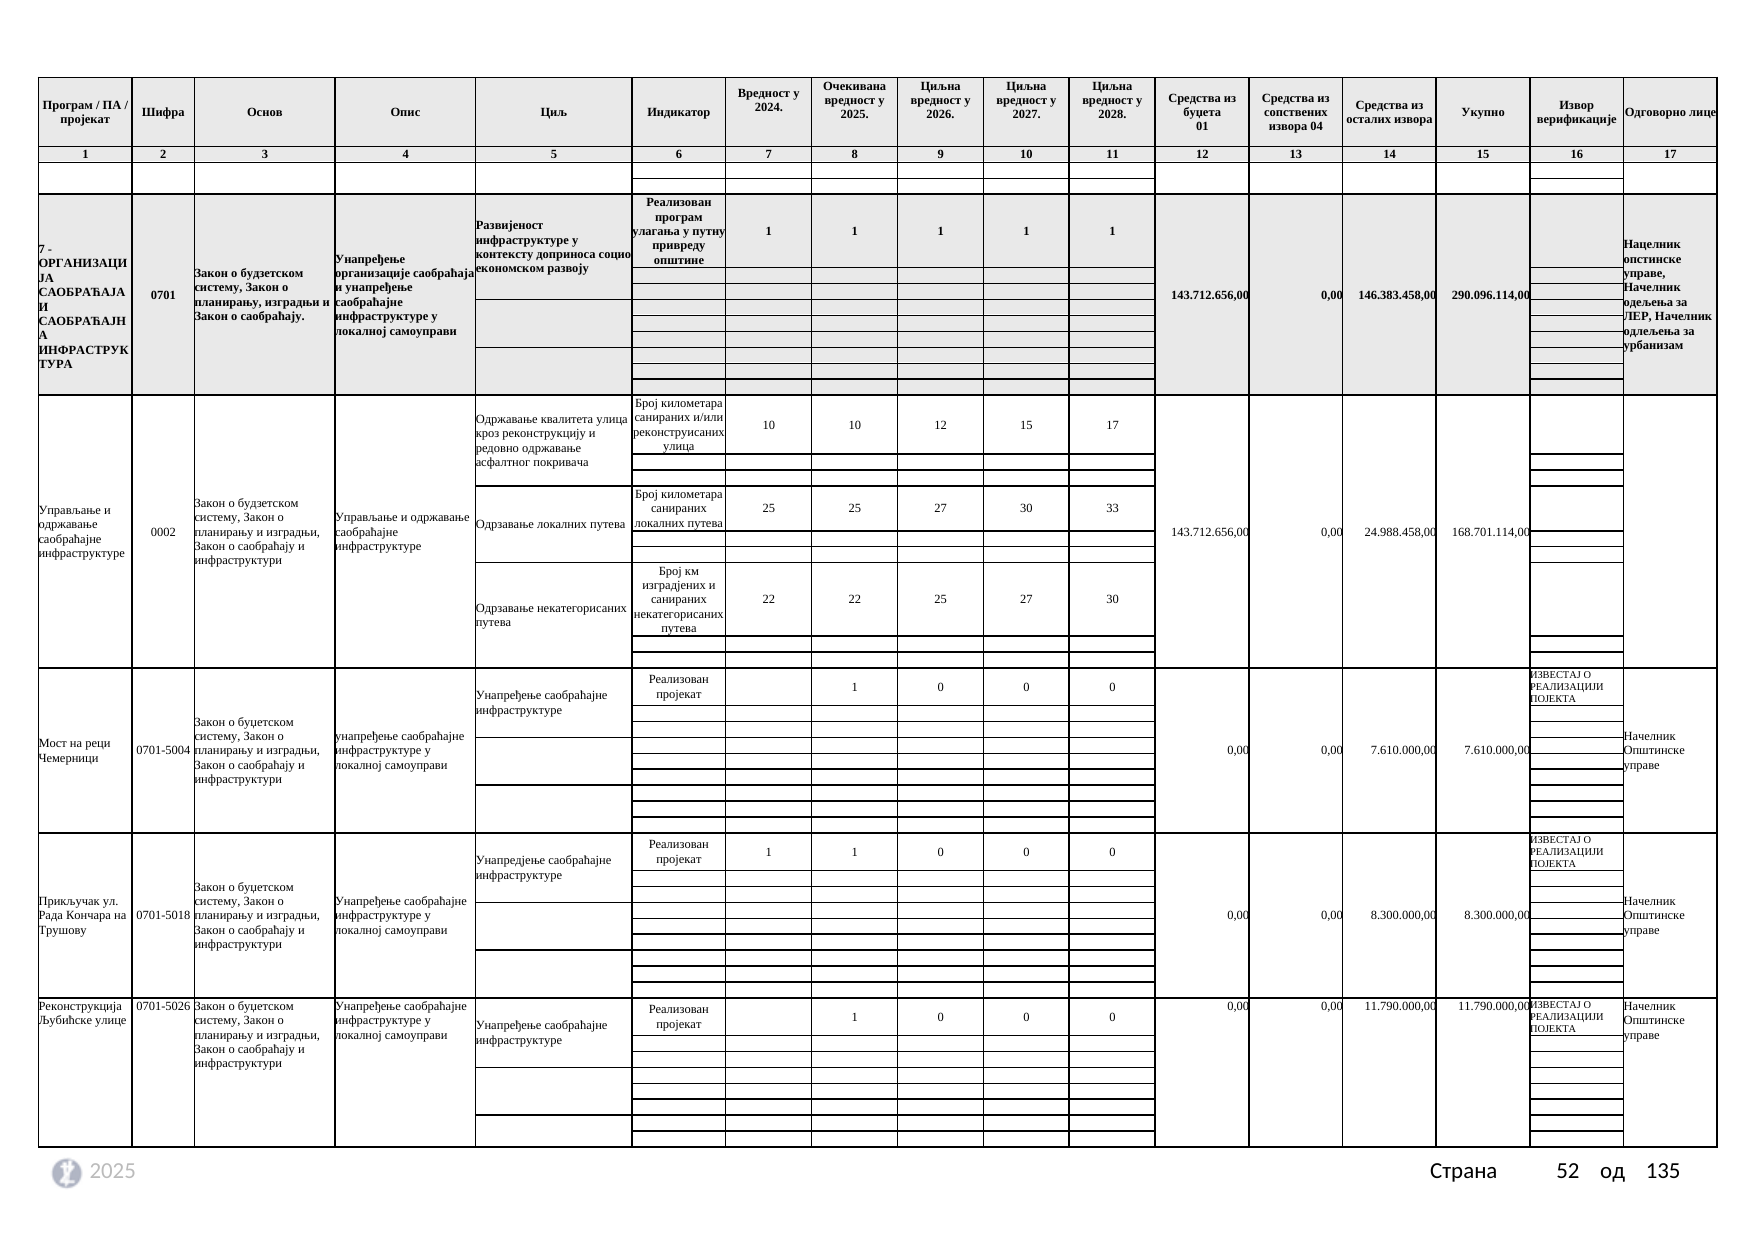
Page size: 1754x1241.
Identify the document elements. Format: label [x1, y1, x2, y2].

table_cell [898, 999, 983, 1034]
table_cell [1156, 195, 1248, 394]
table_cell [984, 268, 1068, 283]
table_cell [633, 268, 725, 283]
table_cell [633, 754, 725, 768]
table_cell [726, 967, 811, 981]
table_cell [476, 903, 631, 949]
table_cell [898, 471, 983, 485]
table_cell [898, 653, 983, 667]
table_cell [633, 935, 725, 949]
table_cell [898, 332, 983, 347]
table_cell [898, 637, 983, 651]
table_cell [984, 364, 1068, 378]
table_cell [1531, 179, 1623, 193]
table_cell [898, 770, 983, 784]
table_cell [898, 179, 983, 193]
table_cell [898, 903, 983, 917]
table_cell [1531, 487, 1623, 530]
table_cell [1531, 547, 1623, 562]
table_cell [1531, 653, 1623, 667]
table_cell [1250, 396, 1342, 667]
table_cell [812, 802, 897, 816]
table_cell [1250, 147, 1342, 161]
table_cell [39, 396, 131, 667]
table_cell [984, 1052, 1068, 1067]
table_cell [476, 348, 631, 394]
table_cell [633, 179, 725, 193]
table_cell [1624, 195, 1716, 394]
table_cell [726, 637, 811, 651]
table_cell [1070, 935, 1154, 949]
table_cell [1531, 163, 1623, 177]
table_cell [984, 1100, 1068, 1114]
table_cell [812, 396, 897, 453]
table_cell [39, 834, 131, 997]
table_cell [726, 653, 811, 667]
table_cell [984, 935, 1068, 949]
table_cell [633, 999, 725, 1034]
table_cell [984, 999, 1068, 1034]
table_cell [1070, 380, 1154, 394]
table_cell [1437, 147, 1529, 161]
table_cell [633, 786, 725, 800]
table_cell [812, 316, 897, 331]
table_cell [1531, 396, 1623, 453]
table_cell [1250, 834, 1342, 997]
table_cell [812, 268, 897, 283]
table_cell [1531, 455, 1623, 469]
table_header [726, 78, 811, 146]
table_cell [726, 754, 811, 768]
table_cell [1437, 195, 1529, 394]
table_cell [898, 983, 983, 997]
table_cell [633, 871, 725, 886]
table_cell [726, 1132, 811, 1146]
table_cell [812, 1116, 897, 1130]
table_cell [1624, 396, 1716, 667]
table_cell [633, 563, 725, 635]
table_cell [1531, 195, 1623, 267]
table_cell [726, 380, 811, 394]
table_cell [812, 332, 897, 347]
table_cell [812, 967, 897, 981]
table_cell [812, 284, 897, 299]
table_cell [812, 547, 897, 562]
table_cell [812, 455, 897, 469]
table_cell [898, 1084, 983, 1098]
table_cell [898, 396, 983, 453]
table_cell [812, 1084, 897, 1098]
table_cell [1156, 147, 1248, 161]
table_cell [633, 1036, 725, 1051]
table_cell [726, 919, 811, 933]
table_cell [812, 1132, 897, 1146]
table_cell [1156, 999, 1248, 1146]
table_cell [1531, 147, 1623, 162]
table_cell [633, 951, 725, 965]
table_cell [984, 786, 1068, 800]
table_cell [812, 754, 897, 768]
picture [48, 1155, 86, 1193]
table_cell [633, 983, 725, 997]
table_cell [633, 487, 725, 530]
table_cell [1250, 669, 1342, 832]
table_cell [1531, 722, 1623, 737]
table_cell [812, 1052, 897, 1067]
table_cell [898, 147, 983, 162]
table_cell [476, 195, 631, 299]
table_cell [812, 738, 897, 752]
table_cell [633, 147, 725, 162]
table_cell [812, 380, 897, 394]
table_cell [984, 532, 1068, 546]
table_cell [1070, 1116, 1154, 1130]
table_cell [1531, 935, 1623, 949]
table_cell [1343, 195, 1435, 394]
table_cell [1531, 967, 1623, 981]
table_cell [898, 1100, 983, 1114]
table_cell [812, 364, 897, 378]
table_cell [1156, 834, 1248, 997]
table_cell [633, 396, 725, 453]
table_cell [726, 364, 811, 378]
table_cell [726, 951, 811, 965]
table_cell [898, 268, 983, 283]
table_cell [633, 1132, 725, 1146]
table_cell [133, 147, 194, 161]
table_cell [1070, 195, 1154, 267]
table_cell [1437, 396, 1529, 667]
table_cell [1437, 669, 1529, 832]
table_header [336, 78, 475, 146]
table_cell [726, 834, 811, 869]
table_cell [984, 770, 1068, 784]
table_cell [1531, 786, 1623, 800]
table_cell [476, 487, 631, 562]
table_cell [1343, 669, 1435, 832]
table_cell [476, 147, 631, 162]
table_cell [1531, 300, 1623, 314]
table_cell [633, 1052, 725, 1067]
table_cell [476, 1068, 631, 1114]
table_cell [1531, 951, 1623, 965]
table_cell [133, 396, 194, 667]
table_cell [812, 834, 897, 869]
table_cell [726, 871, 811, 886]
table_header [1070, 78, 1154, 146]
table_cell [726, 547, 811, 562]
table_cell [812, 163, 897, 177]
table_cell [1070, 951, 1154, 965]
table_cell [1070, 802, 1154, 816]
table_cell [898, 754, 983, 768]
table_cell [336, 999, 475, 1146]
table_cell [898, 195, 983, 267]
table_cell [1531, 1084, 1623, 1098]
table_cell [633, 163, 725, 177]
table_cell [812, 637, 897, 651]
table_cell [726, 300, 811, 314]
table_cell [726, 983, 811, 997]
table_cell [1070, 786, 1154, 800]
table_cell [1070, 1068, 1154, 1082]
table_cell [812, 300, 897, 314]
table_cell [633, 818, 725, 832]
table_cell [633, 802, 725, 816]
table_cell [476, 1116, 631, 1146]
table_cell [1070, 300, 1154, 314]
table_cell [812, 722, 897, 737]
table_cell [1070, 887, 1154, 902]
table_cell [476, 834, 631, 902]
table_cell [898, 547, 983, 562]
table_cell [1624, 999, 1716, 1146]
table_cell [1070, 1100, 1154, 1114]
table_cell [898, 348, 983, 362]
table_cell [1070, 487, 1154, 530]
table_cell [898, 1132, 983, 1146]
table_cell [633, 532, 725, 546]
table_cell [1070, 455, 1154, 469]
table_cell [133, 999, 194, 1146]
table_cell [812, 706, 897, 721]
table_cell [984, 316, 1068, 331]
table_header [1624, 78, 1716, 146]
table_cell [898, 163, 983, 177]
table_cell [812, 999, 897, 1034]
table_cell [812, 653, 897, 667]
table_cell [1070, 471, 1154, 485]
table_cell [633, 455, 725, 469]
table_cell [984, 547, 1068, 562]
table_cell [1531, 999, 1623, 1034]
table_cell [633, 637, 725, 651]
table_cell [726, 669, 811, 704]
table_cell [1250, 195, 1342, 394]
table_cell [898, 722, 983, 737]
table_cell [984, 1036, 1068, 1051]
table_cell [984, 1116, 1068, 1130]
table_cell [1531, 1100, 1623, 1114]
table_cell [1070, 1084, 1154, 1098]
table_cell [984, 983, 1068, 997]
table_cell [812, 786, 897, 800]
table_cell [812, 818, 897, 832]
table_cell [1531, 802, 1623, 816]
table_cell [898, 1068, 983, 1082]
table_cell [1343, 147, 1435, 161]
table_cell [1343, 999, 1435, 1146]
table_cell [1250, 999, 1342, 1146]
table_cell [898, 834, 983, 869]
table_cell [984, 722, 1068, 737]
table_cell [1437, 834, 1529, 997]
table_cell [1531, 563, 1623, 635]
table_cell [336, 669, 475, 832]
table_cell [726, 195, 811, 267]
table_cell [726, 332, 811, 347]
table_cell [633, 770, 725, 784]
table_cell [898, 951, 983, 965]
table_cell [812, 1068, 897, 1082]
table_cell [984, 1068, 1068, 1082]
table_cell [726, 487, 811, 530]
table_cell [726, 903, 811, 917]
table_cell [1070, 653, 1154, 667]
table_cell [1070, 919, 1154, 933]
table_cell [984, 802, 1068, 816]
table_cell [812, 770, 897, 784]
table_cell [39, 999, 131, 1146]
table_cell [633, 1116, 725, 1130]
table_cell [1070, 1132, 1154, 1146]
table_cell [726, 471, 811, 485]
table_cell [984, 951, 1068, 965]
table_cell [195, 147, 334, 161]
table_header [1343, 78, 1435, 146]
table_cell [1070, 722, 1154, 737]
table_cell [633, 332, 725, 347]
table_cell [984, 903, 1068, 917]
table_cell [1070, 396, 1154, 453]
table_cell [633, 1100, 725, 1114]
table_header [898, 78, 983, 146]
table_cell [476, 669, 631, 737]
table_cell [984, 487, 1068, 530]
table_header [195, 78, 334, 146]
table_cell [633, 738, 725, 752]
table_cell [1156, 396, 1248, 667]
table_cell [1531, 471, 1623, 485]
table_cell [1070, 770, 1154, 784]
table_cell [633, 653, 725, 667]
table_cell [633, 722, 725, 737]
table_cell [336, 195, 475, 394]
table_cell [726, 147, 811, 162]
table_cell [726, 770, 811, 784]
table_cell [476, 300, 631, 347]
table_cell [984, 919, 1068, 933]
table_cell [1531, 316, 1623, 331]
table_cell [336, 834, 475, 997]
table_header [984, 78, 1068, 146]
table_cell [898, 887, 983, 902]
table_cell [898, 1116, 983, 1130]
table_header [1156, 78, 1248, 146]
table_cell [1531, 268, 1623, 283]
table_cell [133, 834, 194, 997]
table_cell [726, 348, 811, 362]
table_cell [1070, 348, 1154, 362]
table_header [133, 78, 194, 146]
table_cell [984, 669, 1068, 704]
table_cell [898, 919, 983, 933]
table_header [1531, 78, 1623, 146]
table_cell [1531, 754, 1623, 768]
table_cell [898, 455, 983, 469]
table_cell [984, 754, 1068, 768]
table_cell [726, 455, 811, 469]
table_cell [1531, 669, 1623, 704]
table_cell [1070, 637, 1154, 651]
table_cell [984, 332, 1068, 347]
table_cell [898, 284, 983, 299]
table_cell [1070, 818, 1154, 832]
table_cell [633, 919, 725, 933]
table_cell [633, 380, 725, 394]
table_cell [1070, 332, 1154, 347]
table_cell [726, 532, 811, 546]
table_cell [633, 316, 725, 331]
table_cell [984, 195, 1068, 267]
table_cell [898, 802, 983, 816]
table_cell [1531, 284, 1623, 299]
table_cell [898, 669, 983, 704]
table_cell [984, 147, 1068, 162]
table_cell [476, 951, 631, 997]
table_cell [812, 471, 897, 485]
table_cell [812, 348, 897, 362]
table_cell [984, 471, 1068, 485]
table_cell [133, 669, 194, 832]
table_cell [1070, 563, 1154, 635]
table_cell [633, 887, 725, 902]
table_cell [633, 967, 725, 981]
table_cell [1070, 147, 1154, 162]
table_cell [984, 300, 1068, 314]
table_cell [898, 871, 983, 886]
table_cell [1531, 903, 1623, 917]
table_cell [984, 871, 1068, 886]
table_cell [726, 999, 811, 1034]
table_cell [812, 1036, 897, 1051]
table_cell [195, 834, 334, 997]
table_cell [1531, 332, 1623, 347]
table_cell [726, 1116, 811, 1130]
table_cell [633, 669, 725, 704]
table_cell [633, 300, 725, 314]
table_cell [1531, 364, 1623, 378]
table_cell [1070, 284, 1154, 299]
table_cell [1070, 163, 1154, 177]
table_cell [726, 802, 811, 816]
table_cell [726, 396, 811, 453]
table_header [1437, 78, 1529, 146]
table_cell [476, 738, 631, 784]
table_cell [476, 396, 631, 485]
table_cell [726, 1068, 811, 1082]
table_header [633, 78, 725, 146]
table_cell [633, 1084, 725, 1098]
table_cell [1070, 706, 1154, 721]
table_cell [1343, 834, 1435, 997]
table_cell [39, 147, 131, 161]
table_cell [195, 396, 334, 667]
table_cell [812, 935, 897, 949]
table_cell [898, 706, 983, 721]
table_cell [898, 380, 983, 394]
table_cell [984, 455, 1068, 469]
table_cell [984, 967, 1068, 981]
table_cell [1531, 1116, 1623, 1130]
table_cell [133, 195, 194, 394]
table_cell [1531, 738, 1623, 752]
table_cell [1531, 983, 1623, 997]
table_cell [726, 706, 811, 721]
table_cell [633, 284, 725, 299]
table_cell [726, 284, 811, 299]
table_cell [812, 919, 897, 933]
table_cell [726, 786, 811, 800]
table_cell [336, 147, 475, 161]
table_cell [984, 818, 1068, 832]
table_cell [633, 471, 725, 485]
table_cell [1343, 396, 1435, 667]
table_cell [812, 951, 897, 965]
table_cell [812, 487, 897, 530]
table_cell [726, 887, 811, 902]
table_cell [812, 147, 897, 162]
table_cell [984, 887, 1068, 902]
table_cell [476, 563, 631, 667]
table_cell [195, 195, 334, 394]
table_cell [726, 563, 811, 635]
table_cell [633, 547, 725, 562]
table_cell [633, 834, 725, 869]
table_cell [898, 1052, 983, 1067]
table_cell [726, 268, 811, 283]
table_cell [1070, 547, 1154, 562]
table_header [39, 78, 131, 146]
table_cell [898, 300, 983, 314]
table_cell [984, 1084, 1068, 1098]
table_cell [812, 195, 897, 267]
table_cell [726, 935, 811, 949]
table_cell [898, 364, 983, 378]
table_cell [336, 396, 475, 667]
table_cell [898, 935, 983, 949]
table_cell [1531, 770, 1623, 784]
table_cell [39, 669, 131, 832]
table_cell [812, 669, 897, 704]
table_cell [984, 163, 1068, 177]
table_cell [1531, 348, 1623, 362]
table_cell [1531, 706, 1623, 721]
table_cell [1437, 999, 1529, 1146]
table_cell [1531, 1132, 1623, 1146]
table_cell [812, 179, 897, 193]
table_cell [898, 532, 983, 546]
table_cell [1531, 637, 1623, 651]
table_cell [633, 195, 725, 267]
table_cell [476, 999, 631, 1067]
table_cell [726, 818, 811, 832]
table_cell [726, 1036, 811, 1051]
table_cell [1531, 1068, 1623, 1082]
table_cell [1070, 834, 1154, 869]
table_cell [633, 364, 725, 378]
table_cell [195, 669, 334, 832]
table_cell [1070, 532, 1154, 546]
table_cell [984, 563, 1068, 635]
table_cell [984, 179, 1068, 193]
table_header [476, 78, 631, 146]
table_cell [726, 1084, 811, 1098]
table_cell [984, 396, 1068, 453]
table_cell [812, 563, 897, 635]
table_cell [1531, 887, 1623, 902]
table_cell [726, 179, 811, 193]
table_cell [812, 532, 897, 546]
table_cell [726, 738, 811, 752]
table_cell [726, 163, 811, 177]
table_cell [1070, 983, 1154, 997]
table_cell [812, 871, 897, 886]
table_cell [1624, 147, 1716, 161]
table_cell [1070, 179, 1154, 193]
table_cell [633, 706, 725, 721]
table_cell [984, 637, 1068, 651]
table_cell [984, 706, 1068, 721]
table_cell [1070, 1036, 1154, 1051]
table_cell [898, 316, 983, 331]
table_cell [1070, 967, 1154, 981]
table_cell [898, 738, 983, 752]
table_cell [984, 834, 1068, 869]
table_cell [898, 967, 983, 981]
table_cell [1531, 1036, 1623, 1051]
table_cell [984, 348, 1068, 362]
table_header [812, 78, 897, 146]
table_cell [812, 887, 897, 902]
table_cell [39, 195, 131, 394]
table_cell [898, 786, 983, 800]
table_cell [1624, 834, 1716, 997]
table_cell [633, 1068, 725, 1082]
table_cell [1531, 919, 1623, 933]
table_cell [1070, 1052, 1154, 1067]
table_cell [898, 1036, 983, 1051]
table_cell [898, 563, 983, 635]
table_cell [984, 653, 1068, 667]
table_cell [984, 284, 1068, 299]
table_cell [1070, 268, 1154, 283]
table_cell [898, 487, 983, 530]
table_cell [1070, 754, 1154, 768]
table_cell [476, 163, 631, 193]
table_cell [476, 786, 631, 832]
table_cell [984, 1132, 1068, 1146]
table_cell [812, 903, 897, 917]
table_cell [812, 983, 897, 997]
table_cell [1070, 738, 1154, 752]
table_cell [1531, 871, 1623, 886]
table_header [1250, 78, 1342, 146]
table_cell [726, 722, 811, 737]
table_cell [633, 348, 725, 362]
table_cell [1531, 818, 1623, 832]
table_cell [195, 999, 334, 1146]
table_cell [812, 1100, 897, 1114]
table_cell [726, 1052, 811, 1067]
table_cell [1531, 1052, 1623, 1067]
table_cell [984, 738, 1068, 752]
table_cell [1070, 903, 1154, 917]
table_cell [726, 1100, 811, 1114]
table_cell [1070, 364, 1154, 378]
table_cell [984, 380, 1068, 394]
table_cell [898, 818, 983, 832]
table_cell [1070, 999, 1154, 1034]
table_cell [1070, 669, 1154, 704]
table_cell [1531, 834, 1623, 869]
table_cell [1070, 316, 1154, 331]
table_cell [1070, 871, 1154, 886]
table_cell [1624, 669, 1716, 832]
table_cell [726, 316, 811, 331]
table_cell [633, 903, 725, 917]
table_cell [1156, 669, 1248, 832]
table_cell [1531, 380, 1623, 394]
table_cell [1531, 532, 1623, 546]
